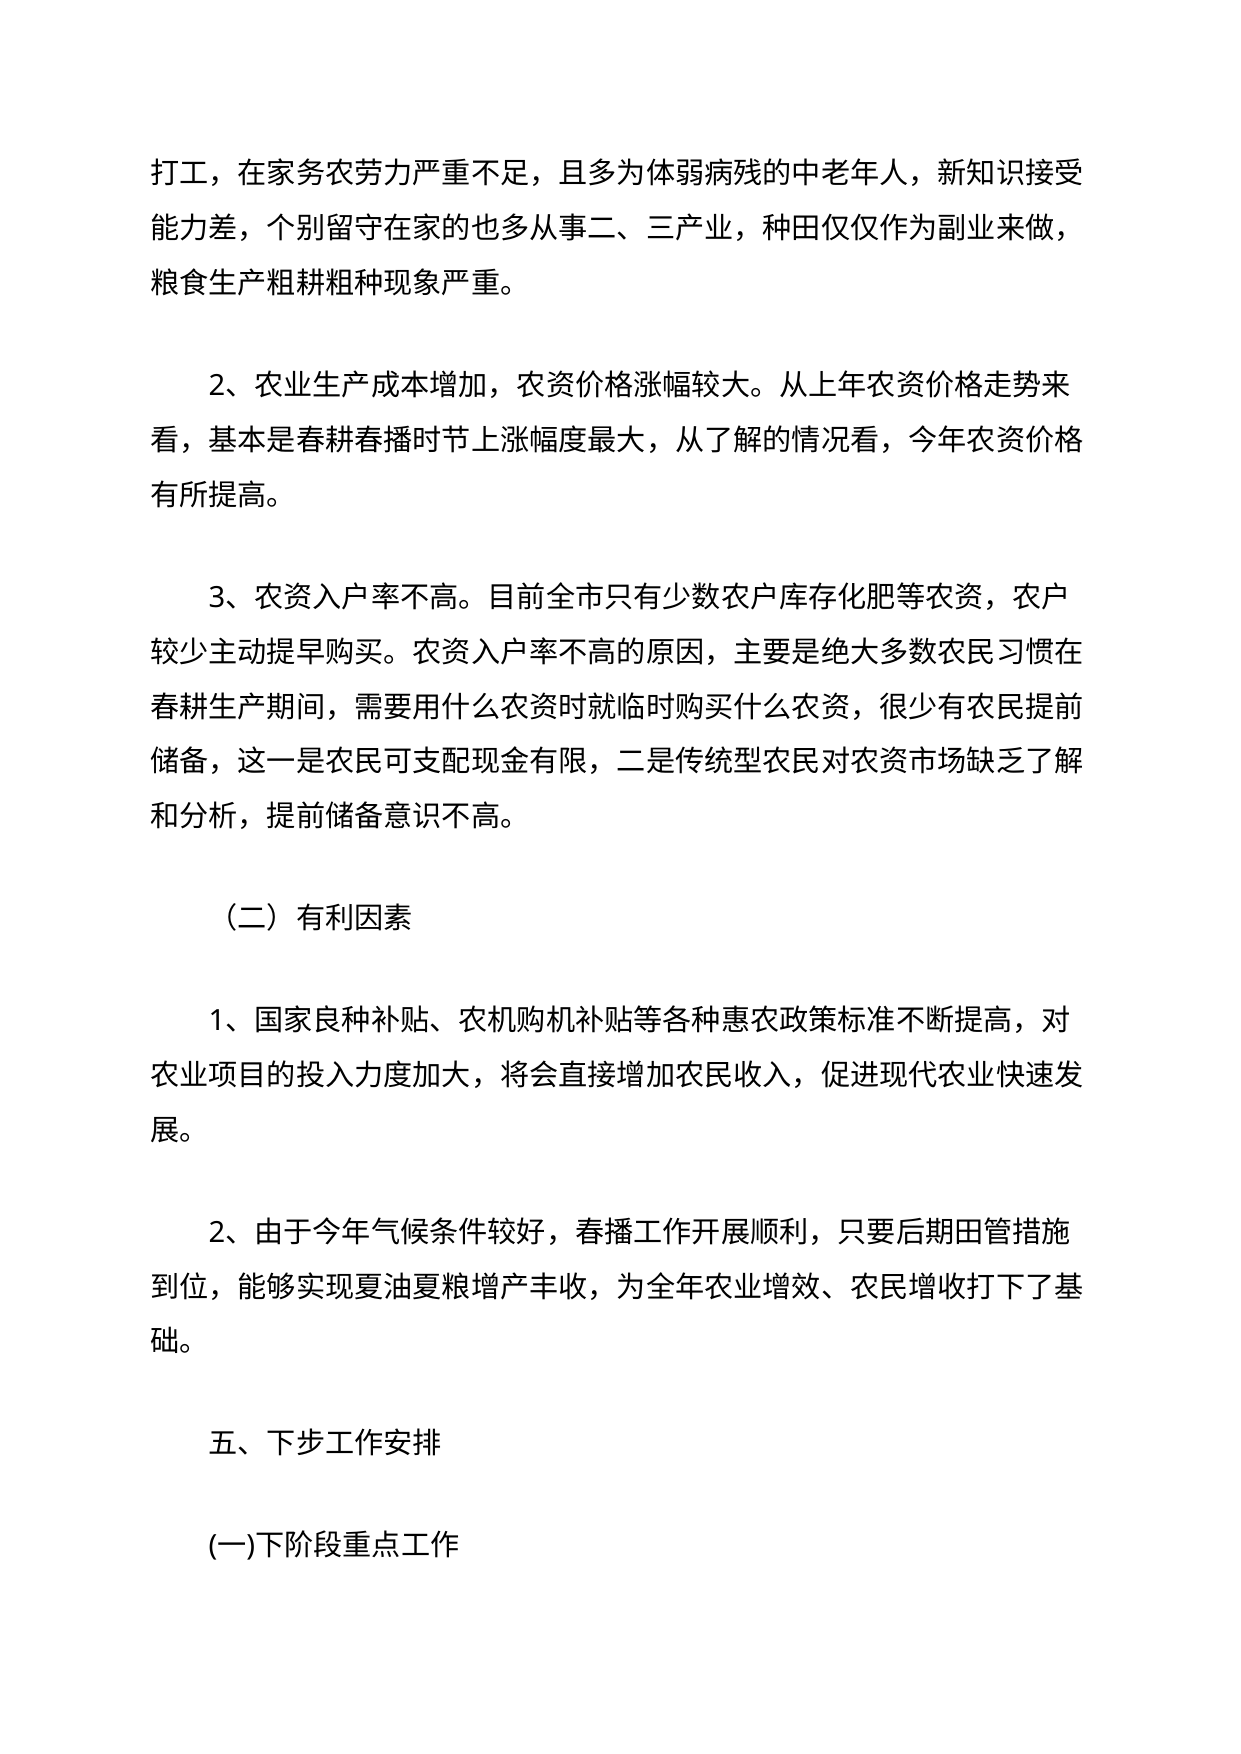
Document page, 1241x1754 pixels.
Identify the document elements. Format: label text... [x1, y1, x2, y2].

text 2、由于今年气候条件较好，春播工作开展顺利，只要后期田管措施到位，能够实现夏油夏粮增产丰收，为全年农业增效、农民增收打下了基础。 [150, 1208, 1090, 1360]
text 2、农业生产成本增加，农资价格涨幅较大。从上年农资价格走势来看，基本是春耕春播时节上涨幅度最大，从了解的情况看，今年农资价格有所提高。 [150, 362, 1090, 514]
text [150, 150, 1090, 302]
text 1、国家良种补贴、农机购机补贴等各种惠农政策标准不断提高，对农业项目的投入力度加大，将会直接增加农民收入，促进现代农业快速发展。 [150, 996, 1090, 1149]
text 3、农资入户率不高。目前全市只有少数农户库存化肥等农资，农户较少主动提早购买。农资入户率不高的原因，主要是绝大多数农民习惯在春耕生产期间，需要用什么农资时就临时购买什么农资，很少有农民提前储备，这一是农民可支配现金有限，二是传统型农民对农资市场缺乏了解和分析，提前储备意识不高。 [150, 573, 1090, 835]
text (一)下阶段重点工作 [150, 1522, 1090, 1564]
text （二）有利因素 [150, 895, 1090, 937]
text 五、下步工作安排 [150, 1420, 1090, 1462]
